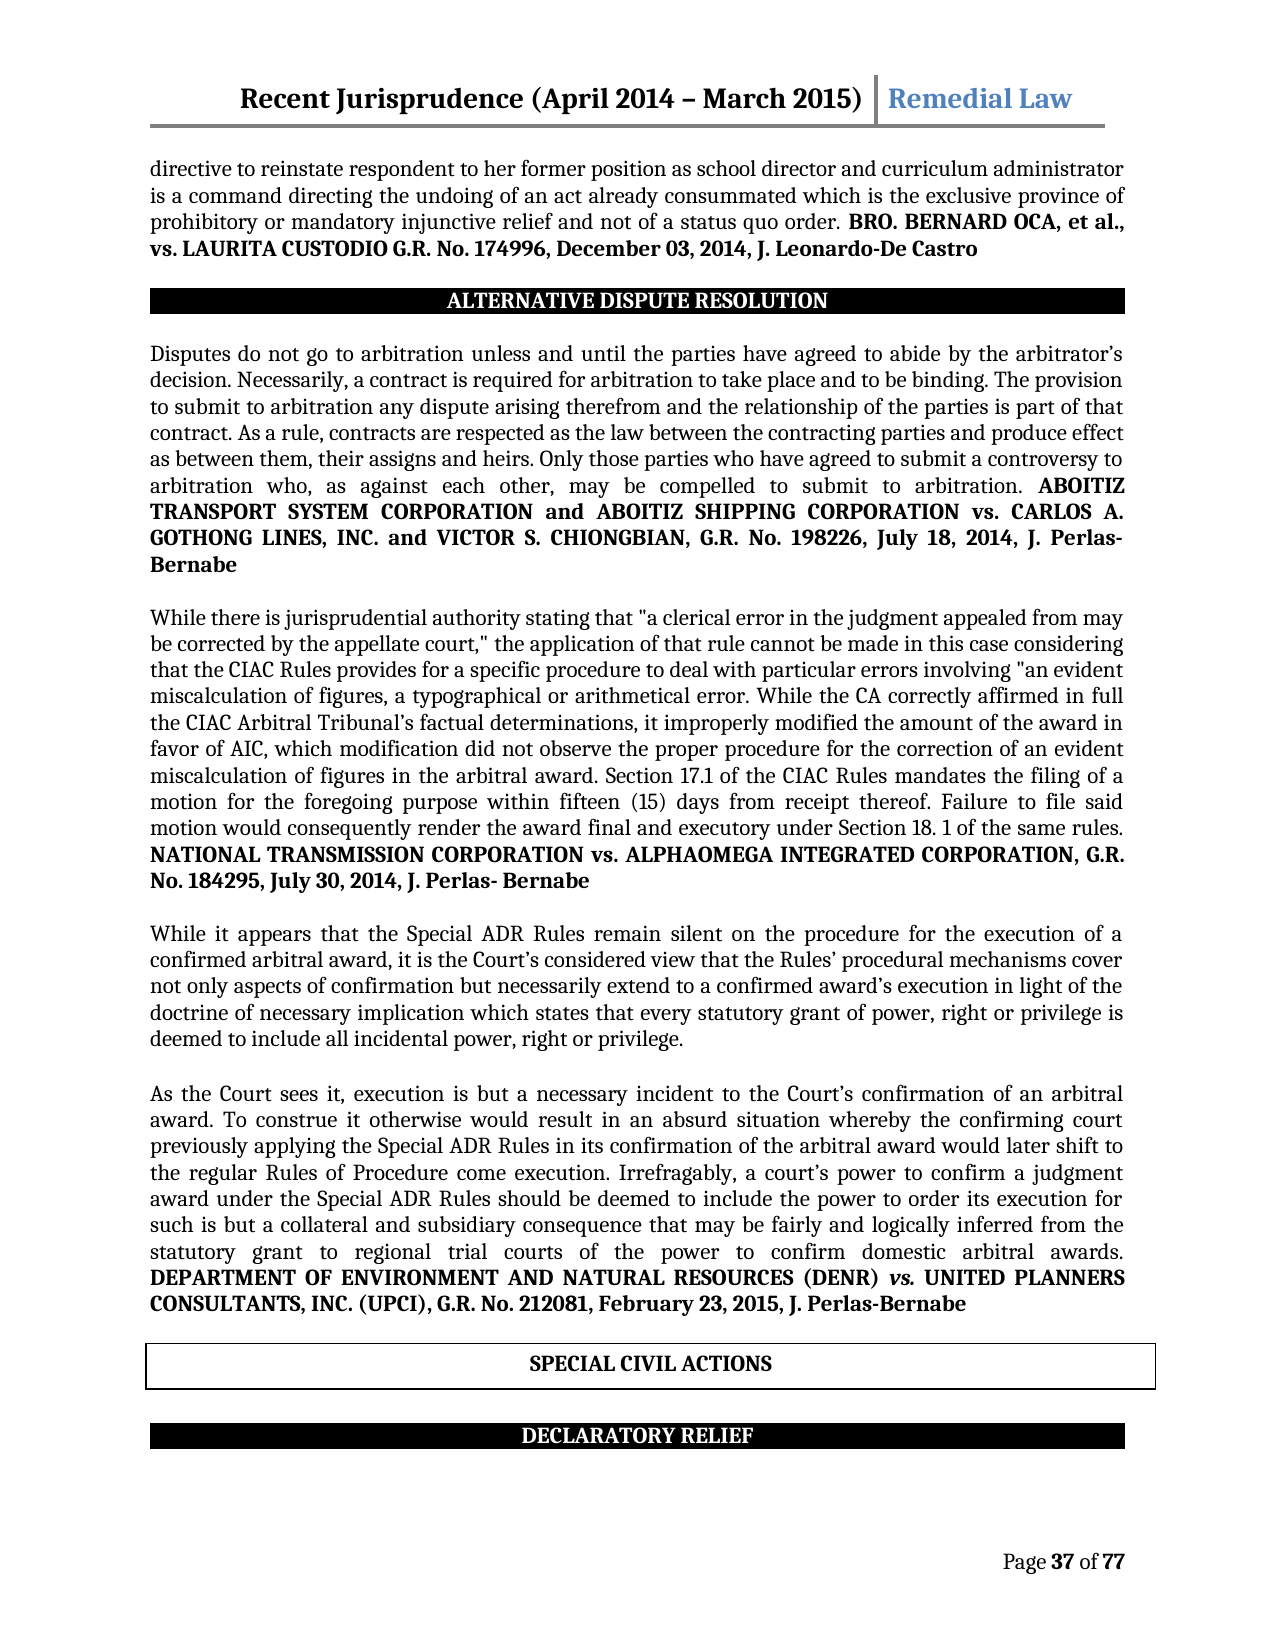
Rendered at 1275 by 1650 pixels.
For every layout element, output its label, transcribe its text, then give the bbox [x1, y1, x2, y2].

text Disputes do not go to arbitration unless and until the parties have agreed to abide by the arbitrator’s decision. Necessarily, a contract is required for arbitration to take place and to be binding. The provision to submit to arbitration any dispute arising therefrom and the relationship of the parties is part of that contract. As a rule, contracts are respected as the law between the contracting parties and produce effect as between them, their assigns and heirs. Only those parties who have agreed to submit a controversy to arbitration who, as against each other, may be compelled to submit to arbitration. ABOITIZ TRANSPORT SYSTEM CORPORATION and ABOITIZ SHIPPING CORPORATION vs. CARLOS A. GOTHONG LINES, INC. and VICTOR S. CHIONGBIAN, G.R. No. 198226, July 18, 2014, J. Perlas-Bernabe [150, 341, 1125, 578]
text ALTERNATIVE DISPUTE RESOLUTION [150, 288, 1125, 314]
text As the Court sees it, execution is but a necessary incident to the Court’s confirmation of an arbitral award. To construe it otherwise would result in an absurd situation whereby the confirming court previously applying the Special ADR Rules in its confirmation of the arbitral award would later shift to the regular Rules of Procedure come execution. Irrefragably, a court’s power to confirm a judgment award under the Special ADR Rules should be deemed to include the power to order its execution for such is but a collateral and subsidiary consequence that may be fairly and logically inferred from the statutory grant to regional trial courts of the power to confirm domestic arbitral awards. DEPARTMENT OF ENVIRONMENT AND NATURAL RESOURCES (DENR) vs. UNITED PLANNERS CONSULTANTS, INC. (UPCI), G.R. No. 212081, February 23, 2015, J. Perlas-Bernabe [150, 1080, 1125, 1317]
text DECLARATORY RELIEF [150, 1423, 1125, 1449]
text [150, 156, 1125, 262]
text While it appears that the Special ADR Rules remain silent on the procedure for the execution of a confirmed arbitral award, it is the Court’s considered view that the Rules’ procedural mechanisms cover not only aspects of confirmation but necessarily extend to a confirmed award’s execution in light of the doctrine of necessary implication which states that every statutory grant of power, right or privilege is deemed to include all incidental power, right or privilege. [150, 921, 1125, 1052]
text While there is jurisprudential authority stating that "a clerical error in the judgment appealed from may be corrected by the appellate court," the application of that rule cannot be made in this case considering that the CIAC Rules provides for a specific procedure to deal with particular errors involving "an evident miscalculation of figures, a typographical or arithmetical error. While the CA correctly affirmed in full the CIAC Arbitral Tribunal’s factual determinations, it improperly modified the amount of the award in favor of AIC, which modification did not observe the proper procedure for the correction of an evident miscalculation of figures in the arbitral award. Section 17.1 of the CIAC Rules mandates the filing of a motion for the foregoing purpose within fifteen (15) days from receipt thereof. Failure to file said motion would consequently render the award final and executory under Section 18. 1 of the same rules. NATIONAL TRANSMISSION CORPORATION vs. ALPHAOMEGA INTEGRATED CORPORATION, G.R. No. 184295, July 30, 2014, J. Perlas- Bernabe [150, 604, 1125, 894]
